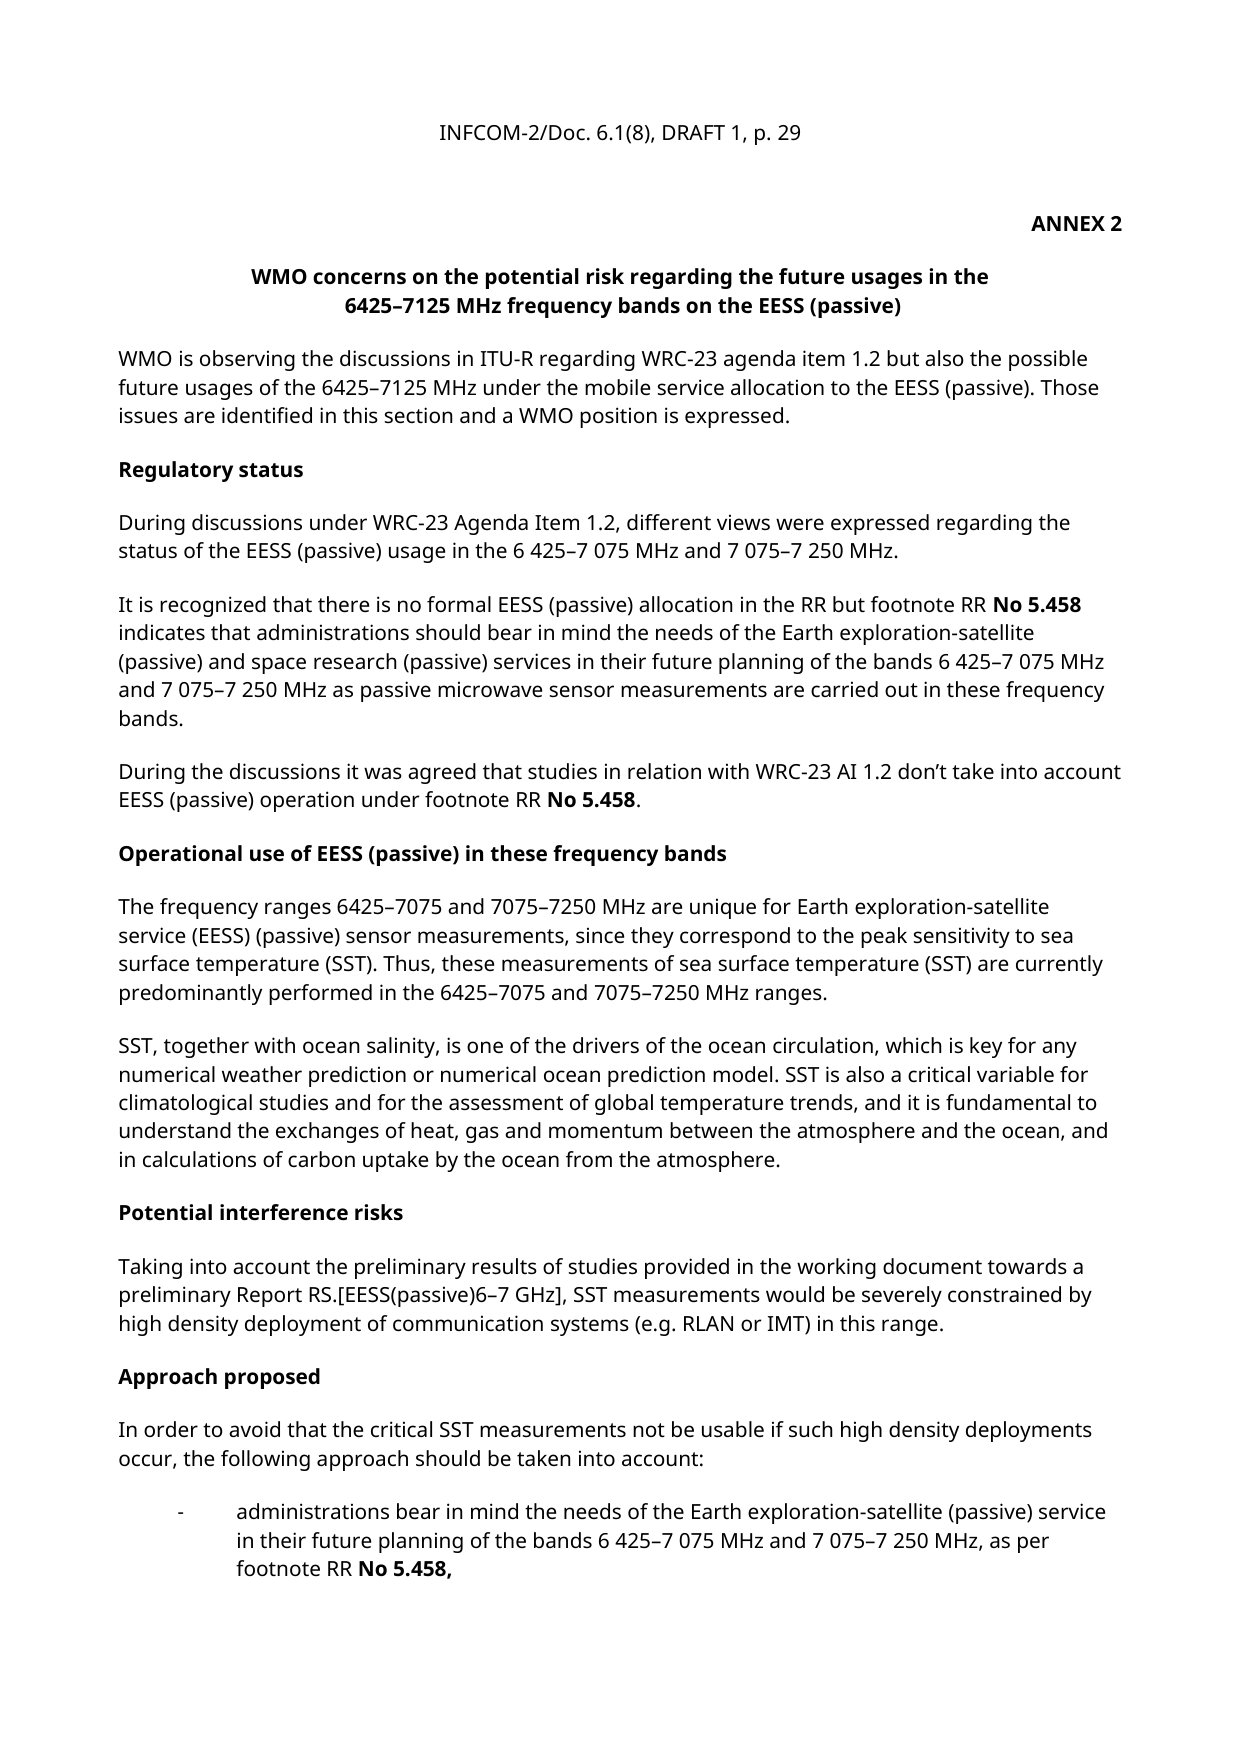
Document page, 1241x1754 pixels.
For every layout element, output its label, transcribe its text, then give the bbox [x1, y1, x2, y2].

text The frequency ranges 6425–7075 and 7075–7250 MHz are unique for Earth exploration-satellite service (EESS) (passive) sensor measurements, since they correspond to the peak sensitivity to sea surface temperature (SST). Thus, these measurements of sea surface temperature (SST) are currently predominantly performed in the 6425–7075 and 7075–7250 MHz ranges. [118, 892, 1122, 1006]
text It is recognized that there is no formal EESS (passive) allocation in the RR but footnote RR No 5.458 indicates that administrations should bear in mind the needs of the Earth exploration-satellite (passive) and space research (passive) services in their future planning of the bands 6 425–7 075 MHz and 7 075–7 250 MHz as passive microwave sensor measurements are carried out in these frequency bands. [118, 590, 1122, 732]
text In order to avoid that the critical SST measurements not be usable if such high density deployments occur, the following approach should be taken into account: [118, 1416, 1122, 1472]
text Potential interference risks [118, 1198, 1122, 1227]
text During the discussions it was agreed that studies in relation with WRC-23 AI 1.2 don’t take into account EESS (passive) operation under footnote RR No 5.458. [118, 757, 1122, 814]
text SST, together with ocean salinity, is one of the drivers of the ocean circulation, which is key for any numerical weather prediction or numerical ocean prediction model. SST is also a critical variable for climatological studies and for the assessment of global temperature trends, and it is fundamental to understand the exchanges of heat, gas and momentum between the atmosphere and the ocean, and in calculations of carbon uptake by the ocean from the atmosphere. [118, 1031, 1122, 1173]
text During discussions under WRC-23 Agenda Item 1.2, different views were expressed regarding the status of the EESS (passive) usage in the 6 425–7 075 MHz and 7 075–7 250 MHz. [118, 508, 1122, 565]
text WMO is observing the discussions in ITU-R regarding WRC-23 agenda item 1.2 but also the possible future usages of the 6425–7125 MHz under the mobile service allocation to the EESS (passive). Those issues are identified in this section and a WMO position is expressed. [118, 344, 1122, 430]
text Regulatory status [118, 455, 1122, 483]
list administrations bear in mind the needs of the Earth exploration-satellite (passive) service in their future planning of the bands 6 425–7 075 MHz and 7 075–7 250 MHz, as per footnote RR No 5.458, [177, 1497, 1122, 1583]
text Approach proposed [118, 1362, 1122, 1391]
text WMO concerns on the potential risk regarding the future usages in the 6425–7125 MHz frequency bands on the EESS (passive) [118, 262, 1122, 319]
subtitle ANNEX 2 [118, 209, 1122, 237]
text Taking into account the preliminary results of studies provided in the working document towards a preliminary Report RS.[EESS(passive)6–7 GHz], SST measurements would be severely constrained by high density deployment of communication systems (e.g. RLAN or IMT) in this range. [118, 1252, 1122, 1337]
text Operational use of EESS (passive) in these frequency bands [118, 839, 1122, 867]
